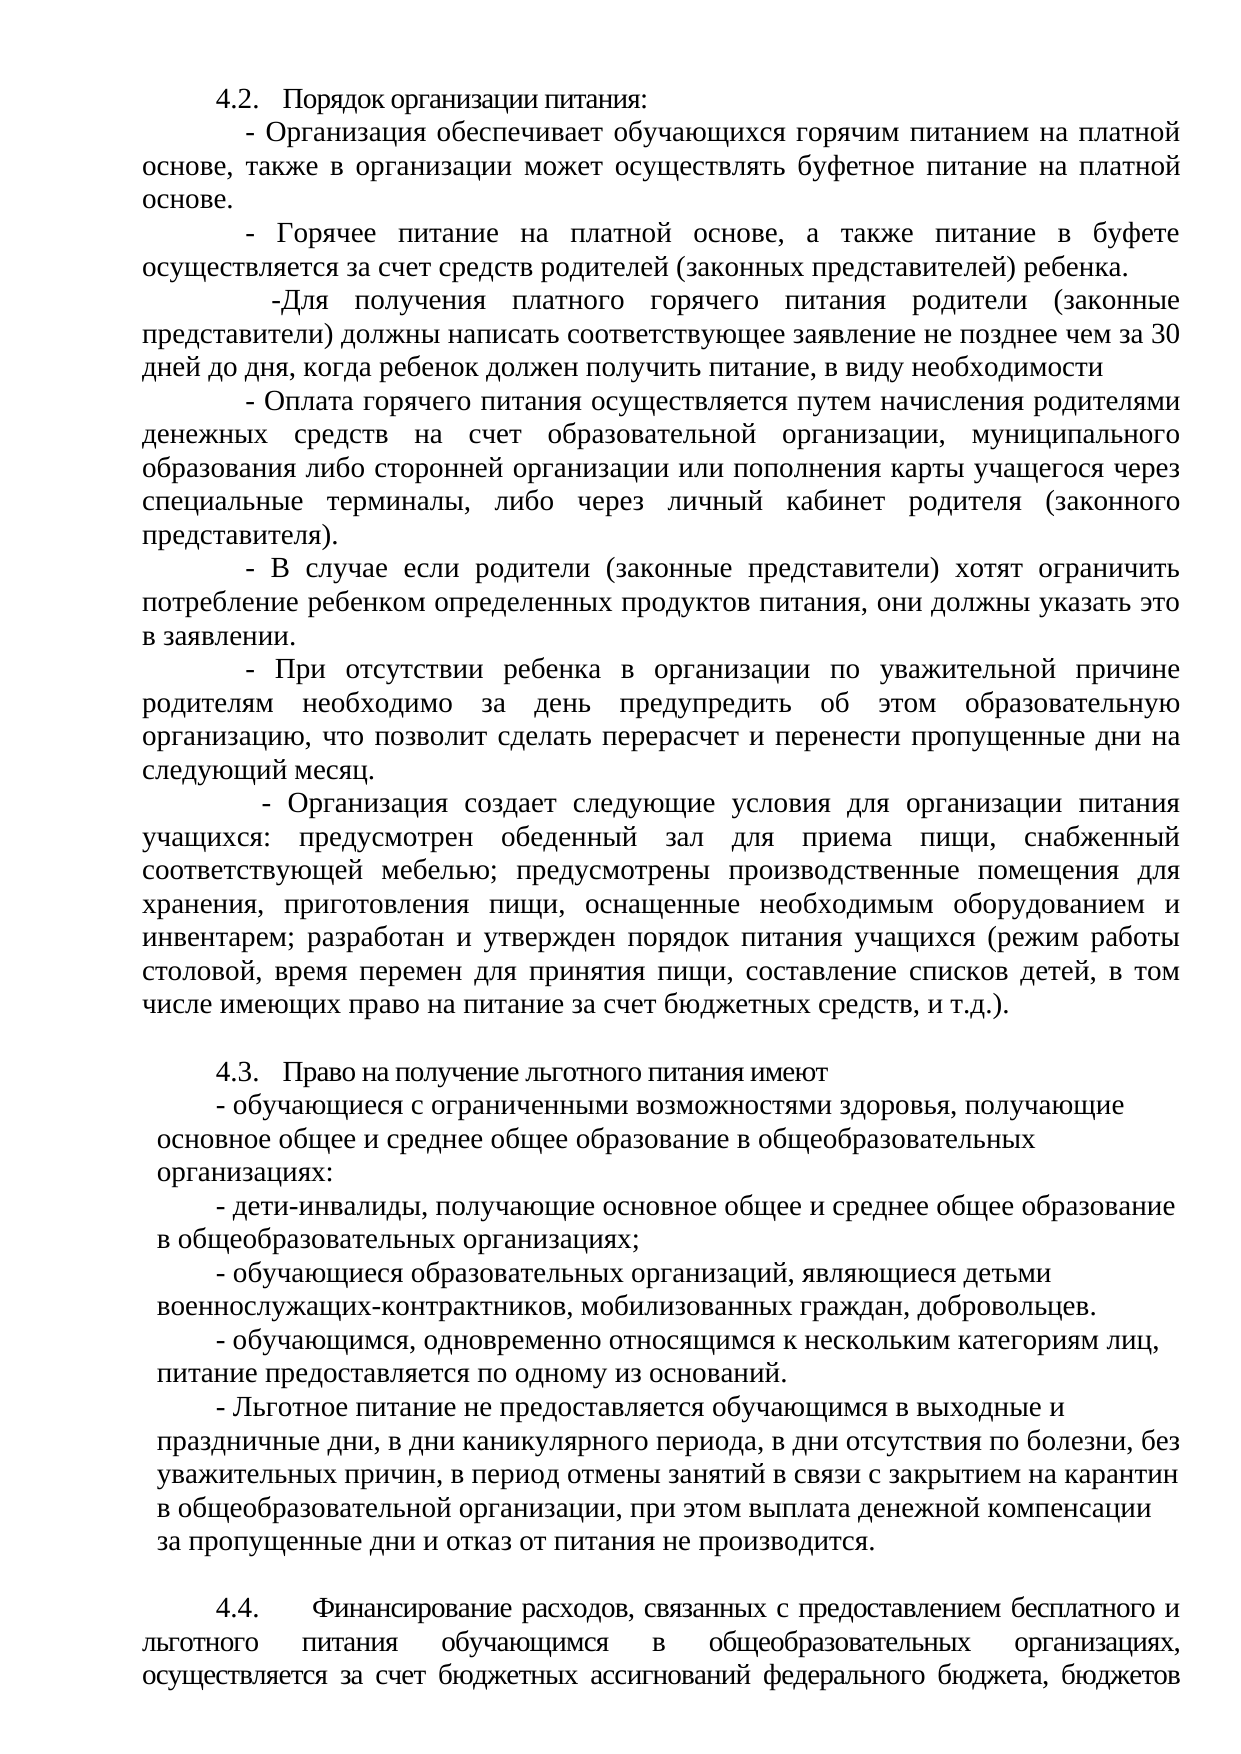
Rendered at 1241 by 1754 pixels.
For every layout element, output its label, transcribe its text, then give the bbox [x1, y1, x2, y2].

list - При отсутствии ребенка в организации по уважительной причине родителям необходимо за день предупредить об этом образовательную организацию, что позволит сделать перерасчет и перенести пропущенные дни на следующий месяц. [142, 651, 1181, 785]
list Право на получение льготного питания имеют [142, 1054, 1181, 1087]
list - Льготное питание не предоставляется обучающимся в выходные и праздничные дни, в дни каникулярного периода, в дни отсутствия по болезни, без уважительных причин, в период отмены занятий в связи с закрытием на карантин в общеобразовательной организации, при этом выплата денежной компенсации за пропущенные дни и отказ от питания не производится. [157, 1389, 1181, 1557]
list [142, 1590, 1181, 1691]
list - обучающиеся образовательных организаций, являющиеся детьми военнослужащих-контрактников, мобилизованных граждан, добровольцев. [157, 1255, 1181, 1322]
list - В случае если родители (законные представители) хотят ограничить потребление ребенком определенных продуктов питания, они должны указать это в заявлении. [142, 551, 1181, 651]
list - Организация создает следующие условия для организации питания учащихся: предусмотрен обеденный зал для приема пищи, снабженный соответствующей мебелью; предусмотрены производственные помещения для хранения, приготовления пищи, оснащенные необходимым оборудованием и инвентарем; разработан и утвержден порядок питания учащихся (режим работы столовой, время перемен для принятия пищи, составление списков детей, в том числе имеющих право на питание за счет бюджетных средств, и т.д.). [142, 785, 1181, 1020]
list - обучающиеся с ограниченными возможностями здоровья, получающие основное общее и среднее общее образование в общеобразовательных организациях: [157, 1087, 1181, 1188]
list -Для получения платного горячего питания родители (законные представители) должны написать соответствующее заявление не позднее чем за 30 дней до дня, когда ребенок должен получить питание, в виду необходимости [142, 282, 1181, 383]
list - Горячее питание на платной основе, а также питание в буфете осуществляется за счет средств родителей (законных представителей) ребенка. [142, 215, 1181, 282]
list Порядок организации питания: [142, 81, 1181, 114]
list - дети-инвалиды, получающие основное общее и среднее общее образование в общеобразовательных организациях; [157, 1188, 1181, 1255]
list - обучающимся, одновременно относящимся к нескольким категориям лиц, питание предоставляется по одному из оснований. [157, 1322, 1181, 1389]
list - Организация обеспечивает обучающихся горячим питанием на платной основе, также в организации может осуществлять буфетное питание на платной основе. [142, 114, 1181, 215]
list - Оплата горячего питания осуществляется путем начисления родителями денежных средств на счет образовательной организации, муниципального образования либо сторонней организации или пополнения карты учащегося через специальные терминалы, либо через личный кабинет родителя (законного представителя). [142, 383, 1181, 551]
